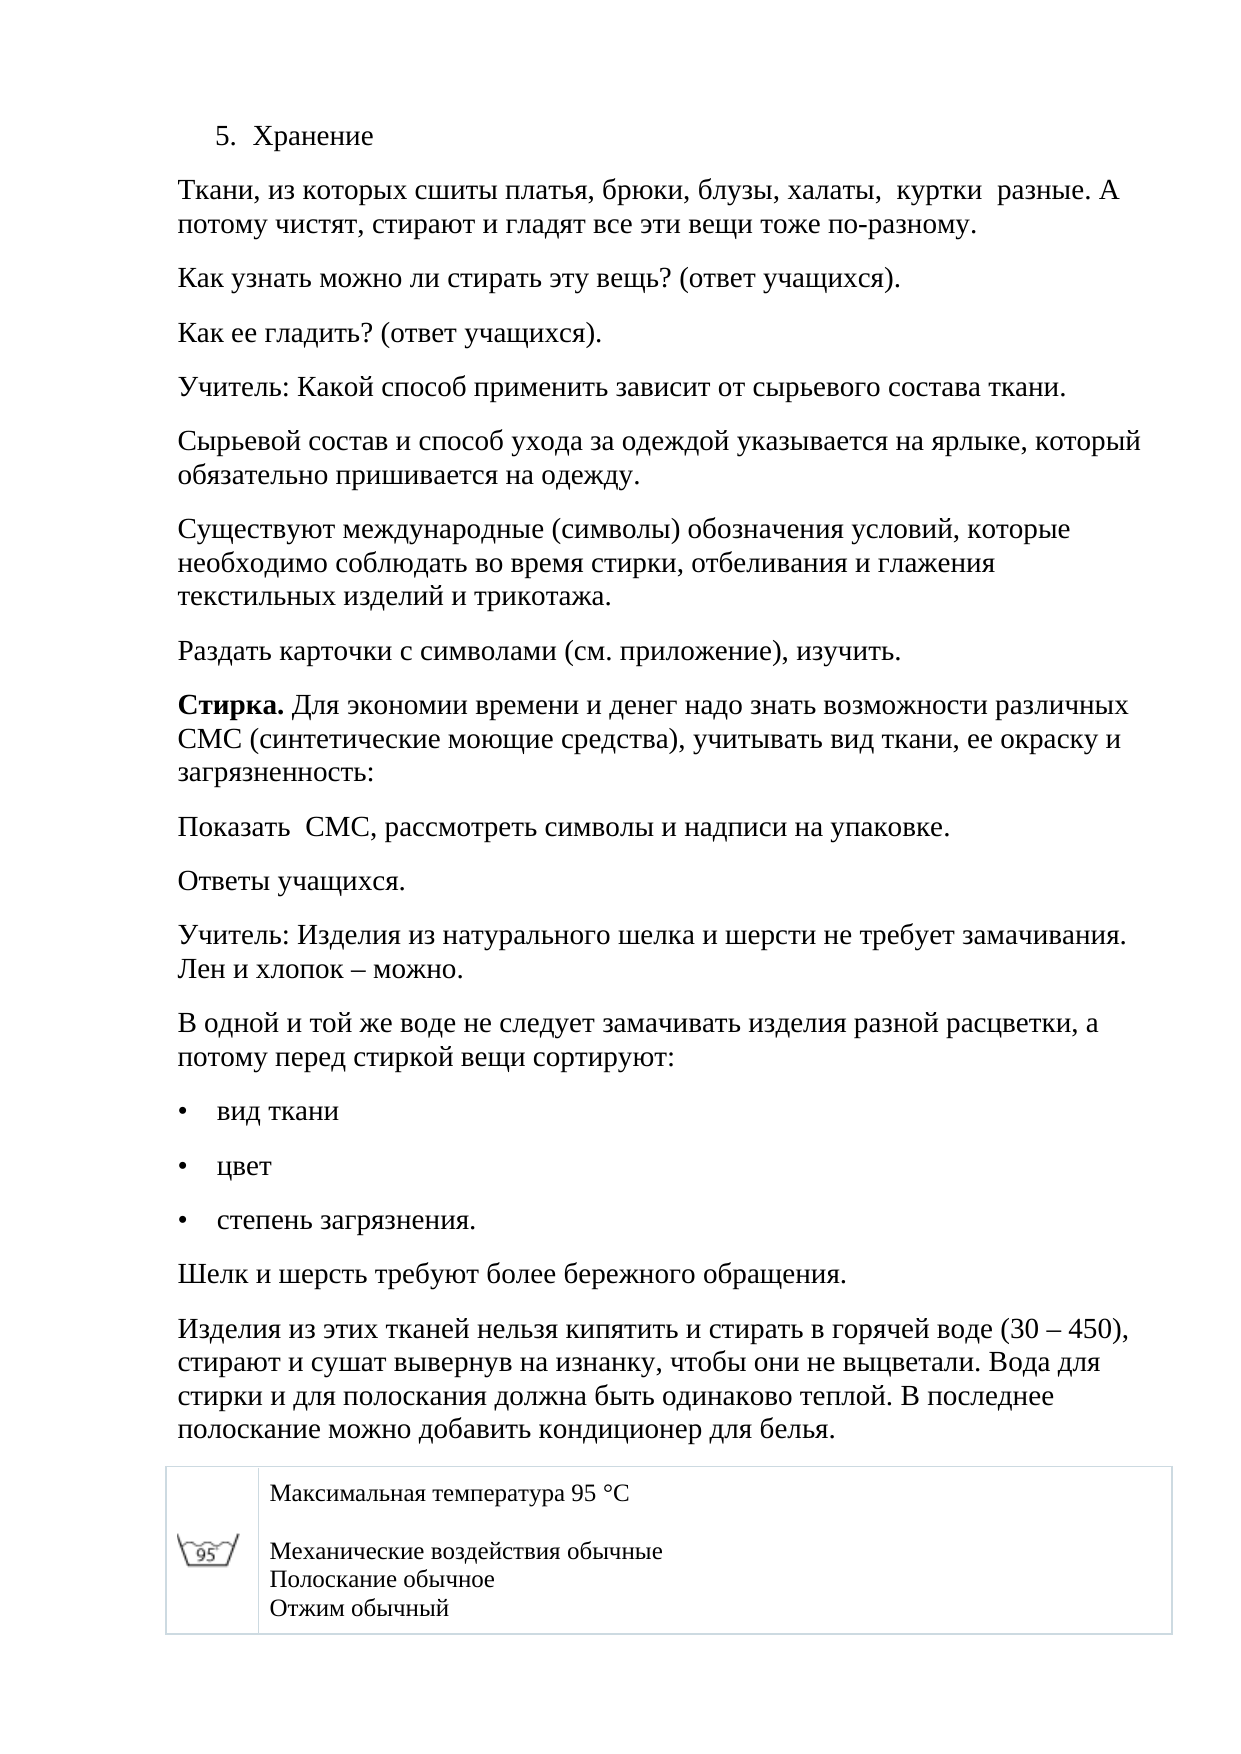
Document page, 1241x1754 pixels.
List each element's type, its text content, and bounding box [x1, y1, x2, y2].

text Изделия из этих тканей нельзя кипятить и стирать в горячей воде (30 – 450), стирают и сушат вывернув на изнанку, чтобы они не выцветали. Вода для стирки и для полоскания должна быть одинаково теплой. В последнее полоскание можно добавить кондиционер для белья. [177, 1311, 1152, 1445]
picture [177, 1518, 240, 1582]
text • вид ткани [177, 1093, 1152, 1127]
text Учитель: Какой способ применить зависит от сырьевого состава ткани. [177, 369, 1152, 403]
text Раздать карточки с символами (см. приложение), изучить. [177, 633, 1152, 666]
text Учитель: Изделия из натурального шелка и шерсти не требует замачивания. Лен и хлопок – можно. [177, 917, 1152, 984]
text Как узнать можно ли стирать эту вещь? (ответ учащихся). [177, 260, 1152, 294]
text Как ее гладить? (ответ учащихся). [177, 315, 1152, 348]
text Ответы учащихся. [177, 863, 1152, 897]
table_header [167, 1467, 258, 1633]
list Хранение [215, 118, 1152, 152]
text В одной и той же воде не следует замачивать изделия разной расцветки, а потому перед стиркой вещи сортируют: [177, 1005, 1152, 1072]
text Показать СМС, рассмотреть символы и надписи на упаковке. [177, 809, 1152, 842]
text Сырьевой состав и способ ухода за одеждой указывается на ярлыке, который обязательно пришивается на одежду. [177, 423, 1152, 491]
text Шелк и шерсть требуют более бережного обращения. [177, 1256, 1152, 1290]
table_header Максимальная температура 95 °C Механические воздействия обычные Полоскание обычное Отжим обычный [259, 1467, 1171, 1633]
text Ткани, из которых сшиты платья, брюки, блузы, халаты, куртки разные. А потому чистят, стирают и гладят все эти вещи тоже по-разному. [177, 172, 1152, 239]
text • цвет [177, 1148, 1152, 1181]
text Существуют международные (символы) обозначения условий, которые необходимо соблюдать во время стирки, отбеливания и глажения текстильных изделий и трикотажа. [177, 511, 1152, 612]
text • степень загрязнения. [177, 1202, 1152, 1236]
text Стирка. Для экономии времени и денег надо знать возможности различных СМС (синтетические моющие средства), учитывать вид ткани, ее окраску и загрязненность: [177, 687, 1152, 788]
